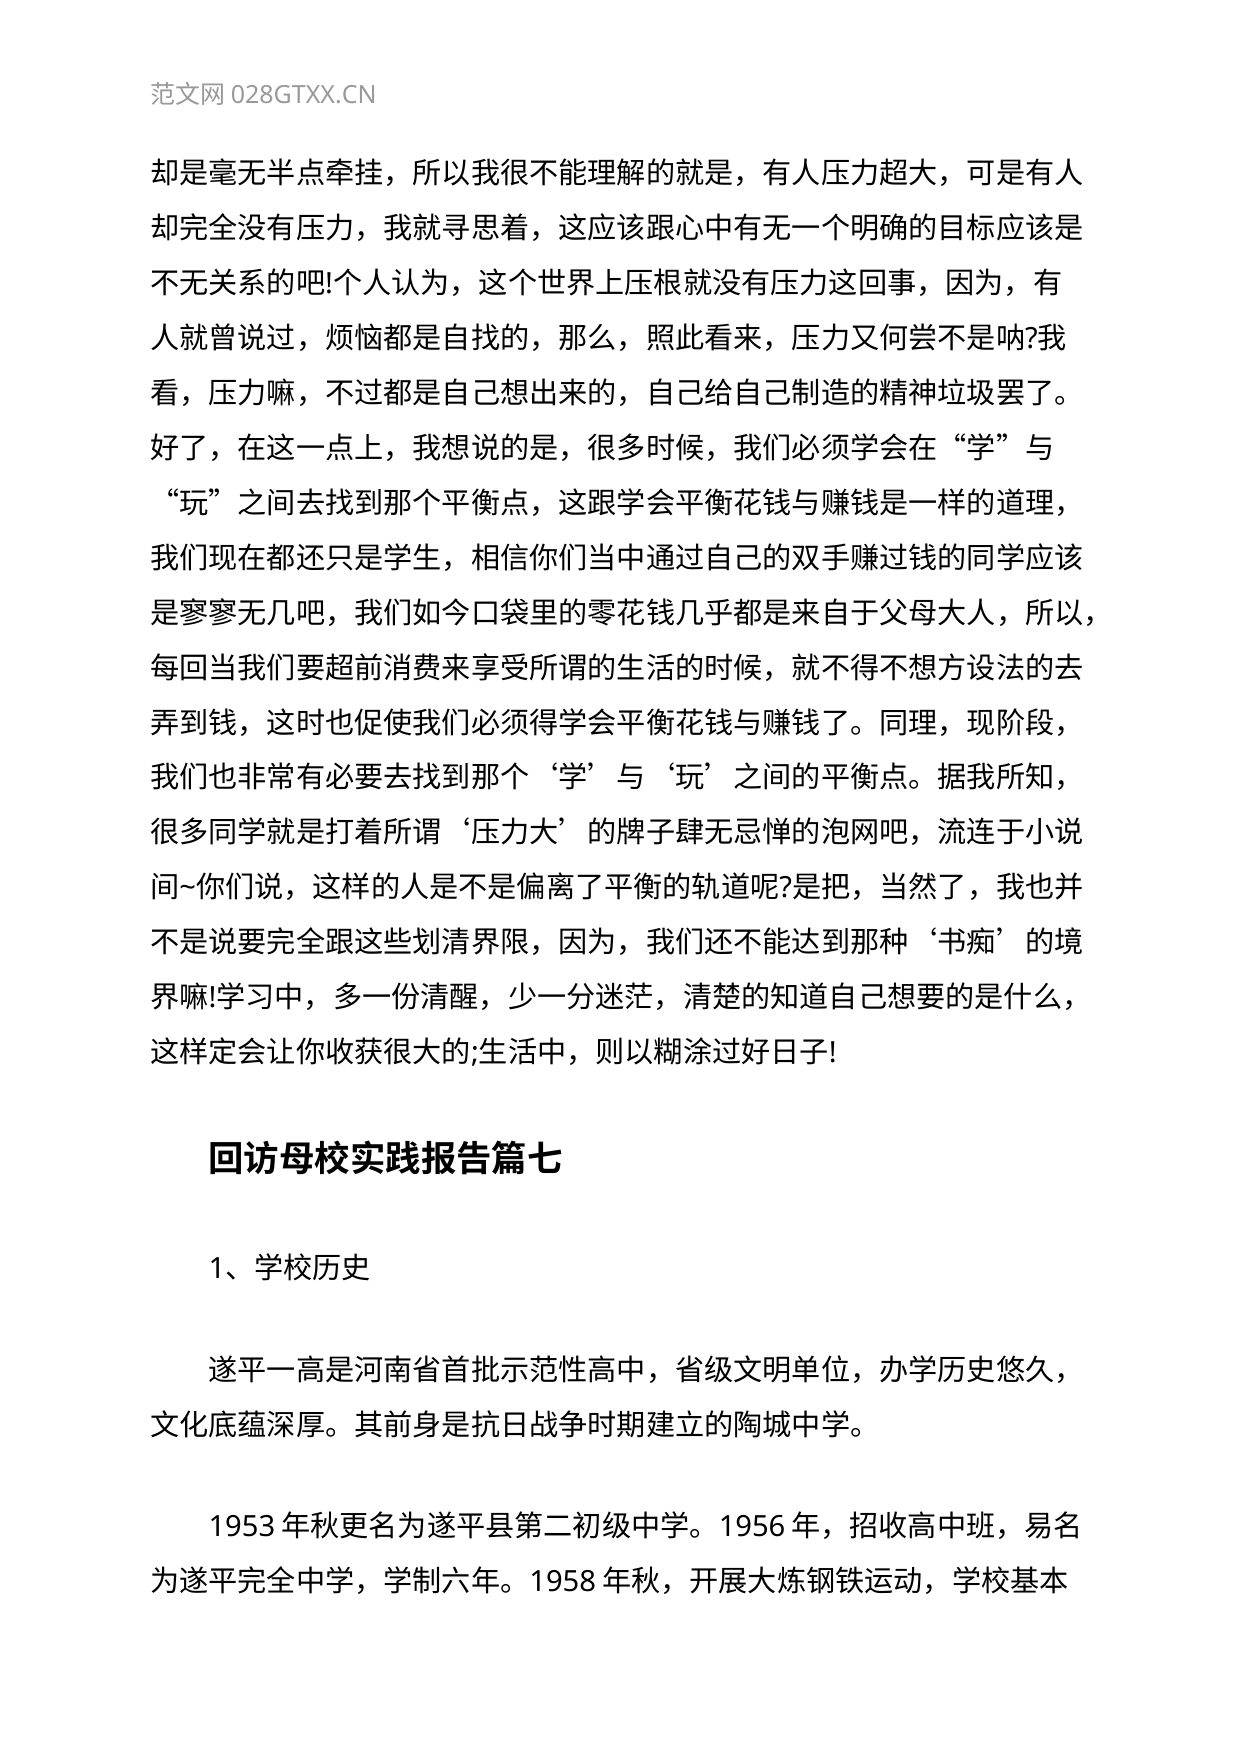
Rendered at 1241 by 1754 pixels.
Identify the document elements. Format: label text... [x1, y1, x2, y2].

text 1、学校历史 [150, 1244, 1090, 1287]
text 回访母校实践报告篇七 [150, 1131, 1090, 1182]
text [150, 150, 1090, 1071]
text 遂平一高是河南省首批示范性高中，省级文明单位，办学历史悠久，文化底蕴深厚。其前身是抗日战争时期建立的陶城中学。 [150, 1346, 1090, 1443]
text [150, 1503, 1090, 1600]
